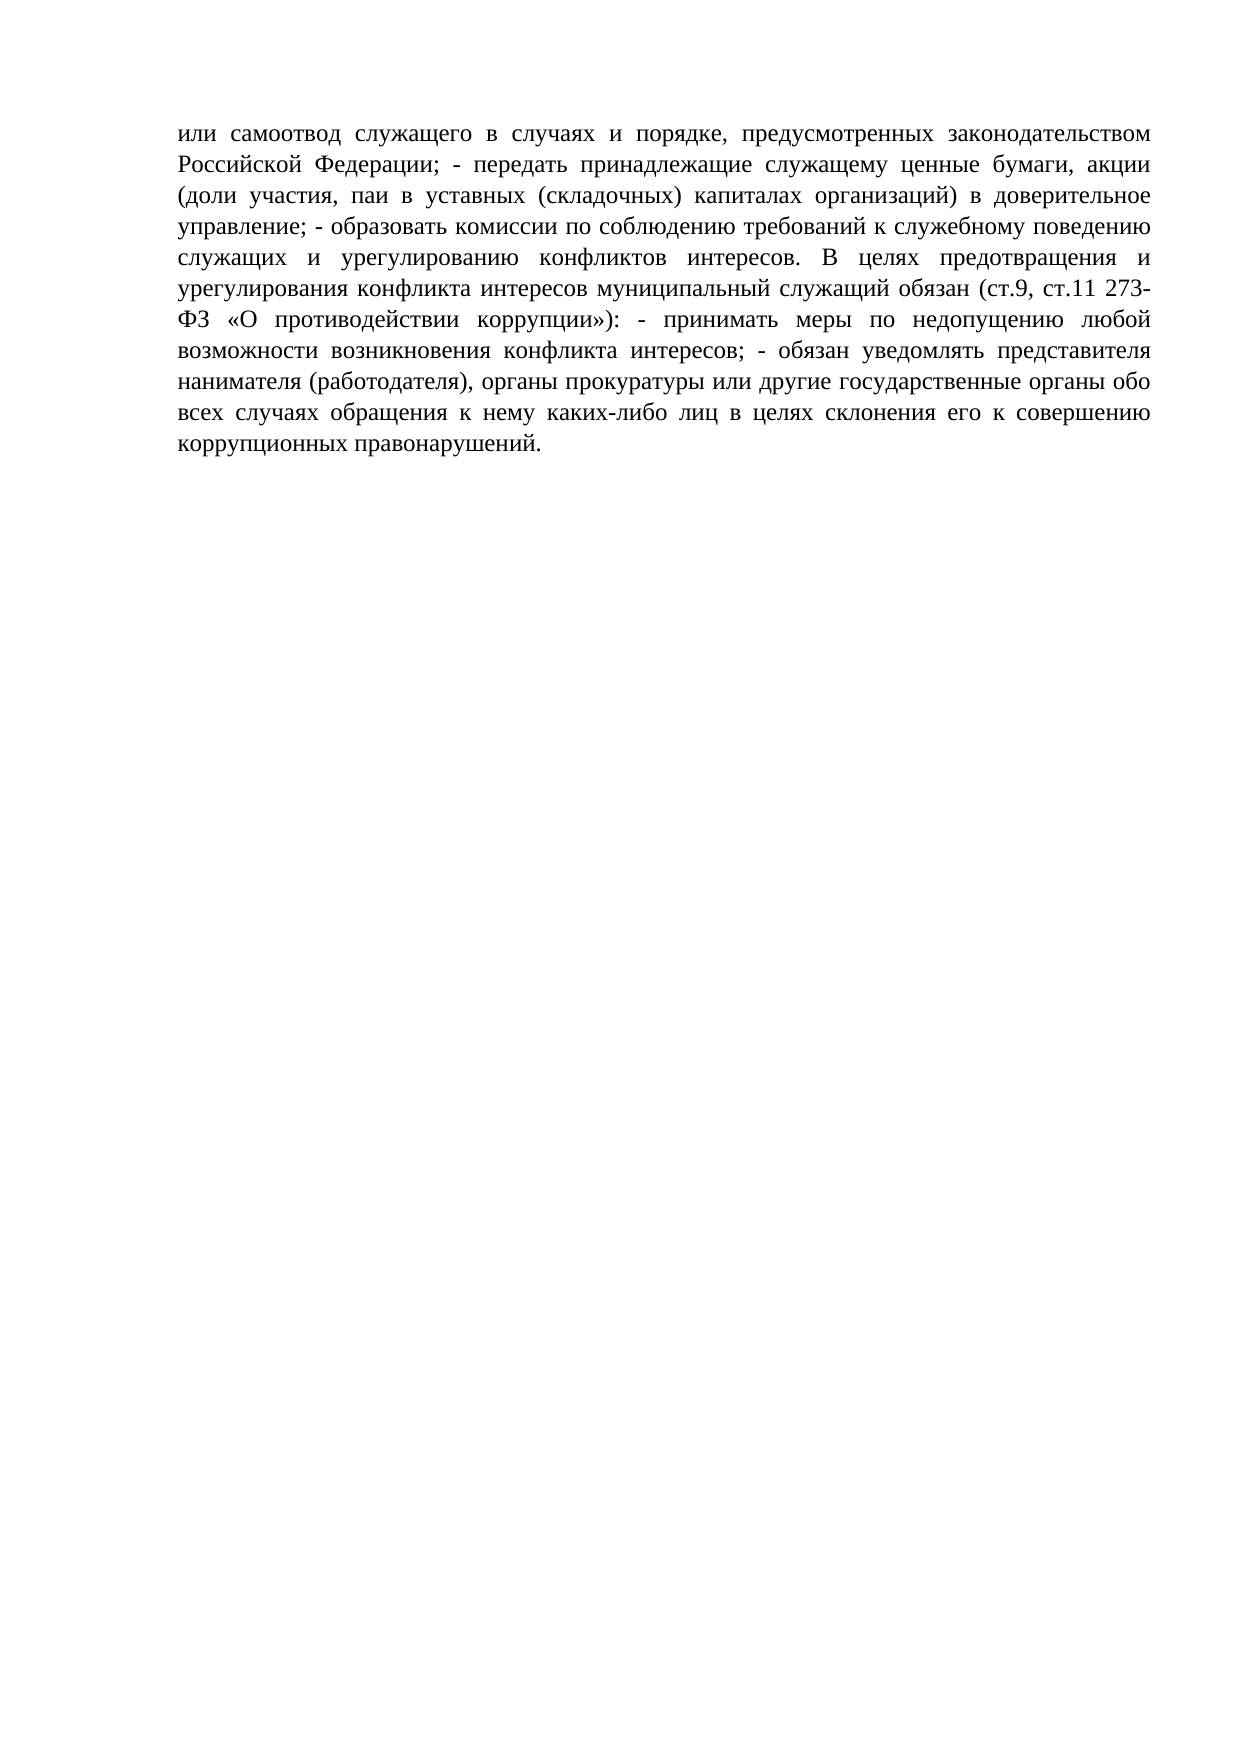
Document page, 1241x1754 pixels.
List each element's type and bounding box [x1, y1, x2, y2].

text [177, 118, 1152, 457]
